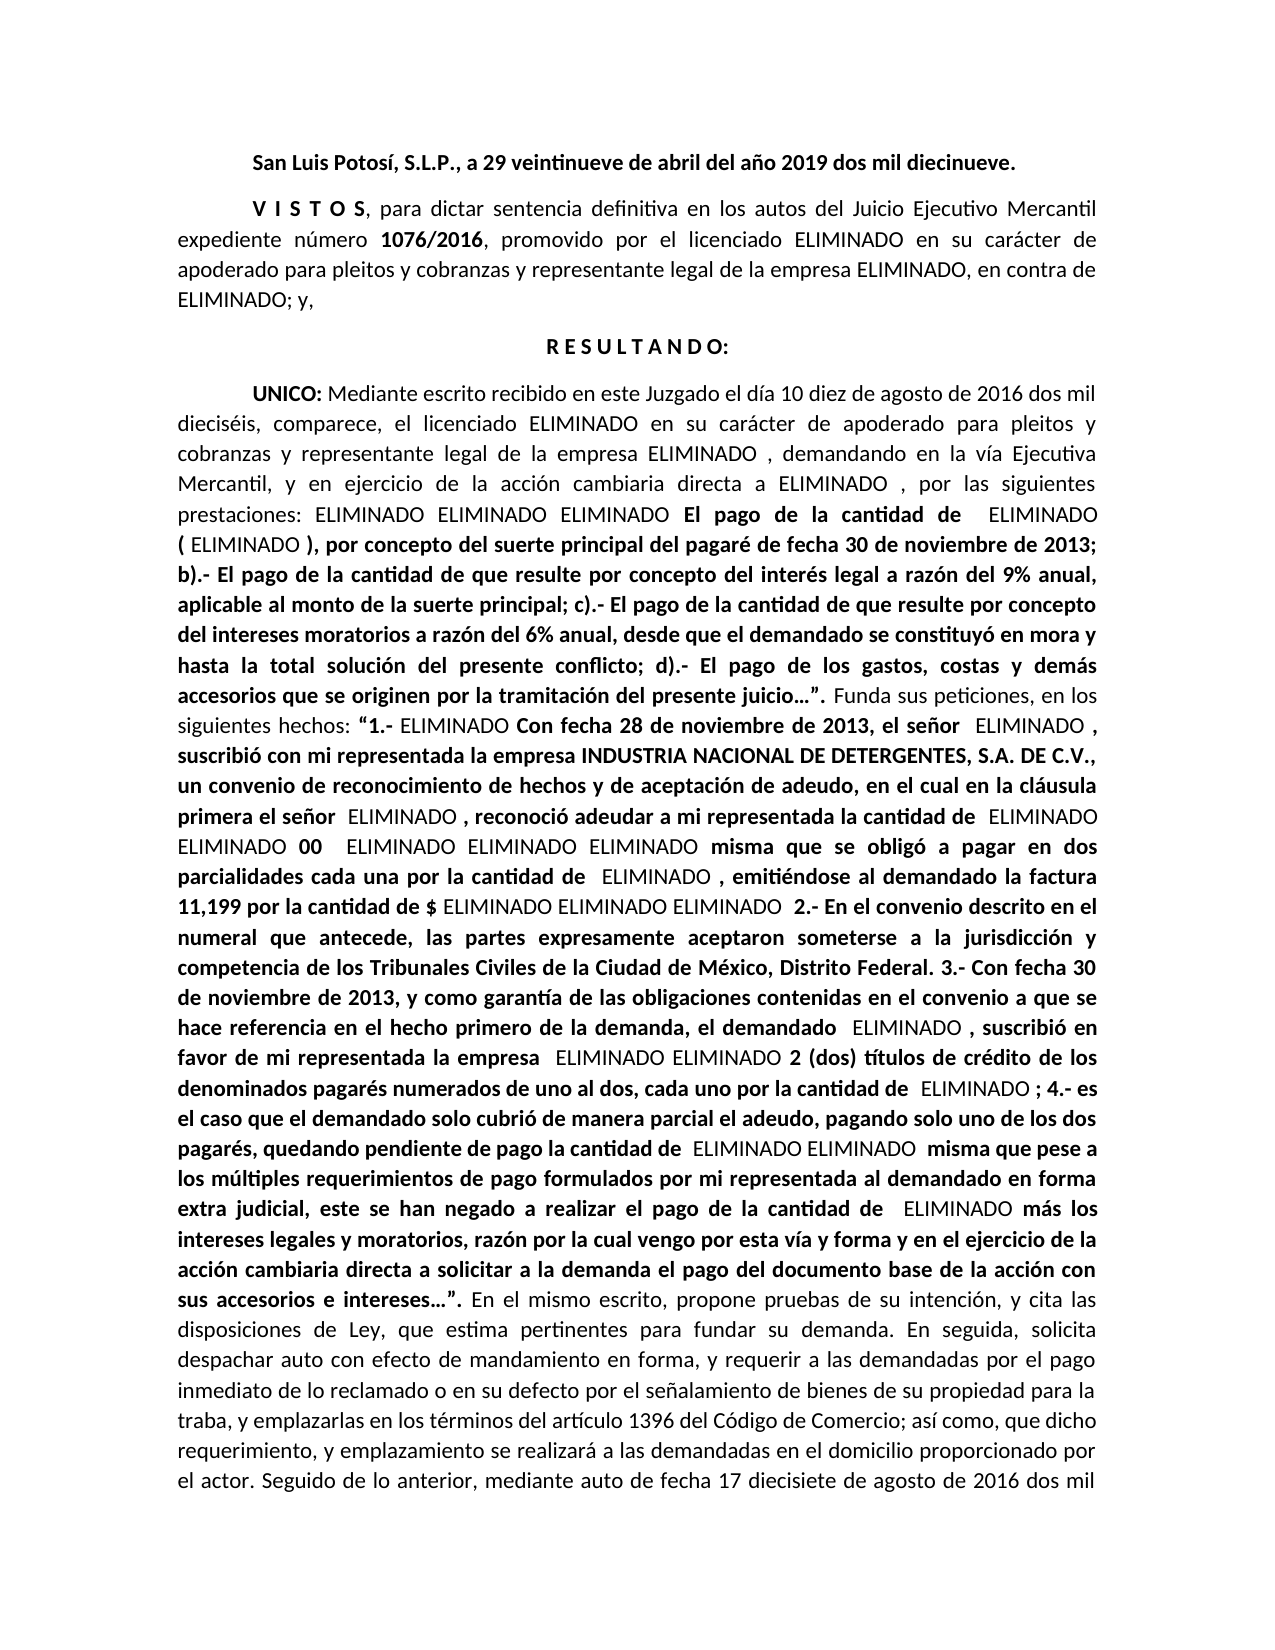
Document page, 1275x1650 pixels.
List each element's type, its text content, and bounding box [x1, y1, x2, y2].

text V I S T O S, para dictar sentencia definitiva en los autos del Juicio Ejecutivo Mercantil expediente número 1076/2016, promovido por el licenciado ELIMINADO en su carácter de apoderado para pleitos y cobranzas y representante legal de la empresa ELIMINADO, en contra de ELIMINADO; y, [177, 194, 1098, 313]
text San Luis Potosí, S.L.P., a 29 veintinueve de abril del año 2019 dos mil diecinueve. [177, 148, 1098, 176]
text R E S U L T A N D O: [177, 332, 1098, 360]
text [177, 379, 1098, 1494]
